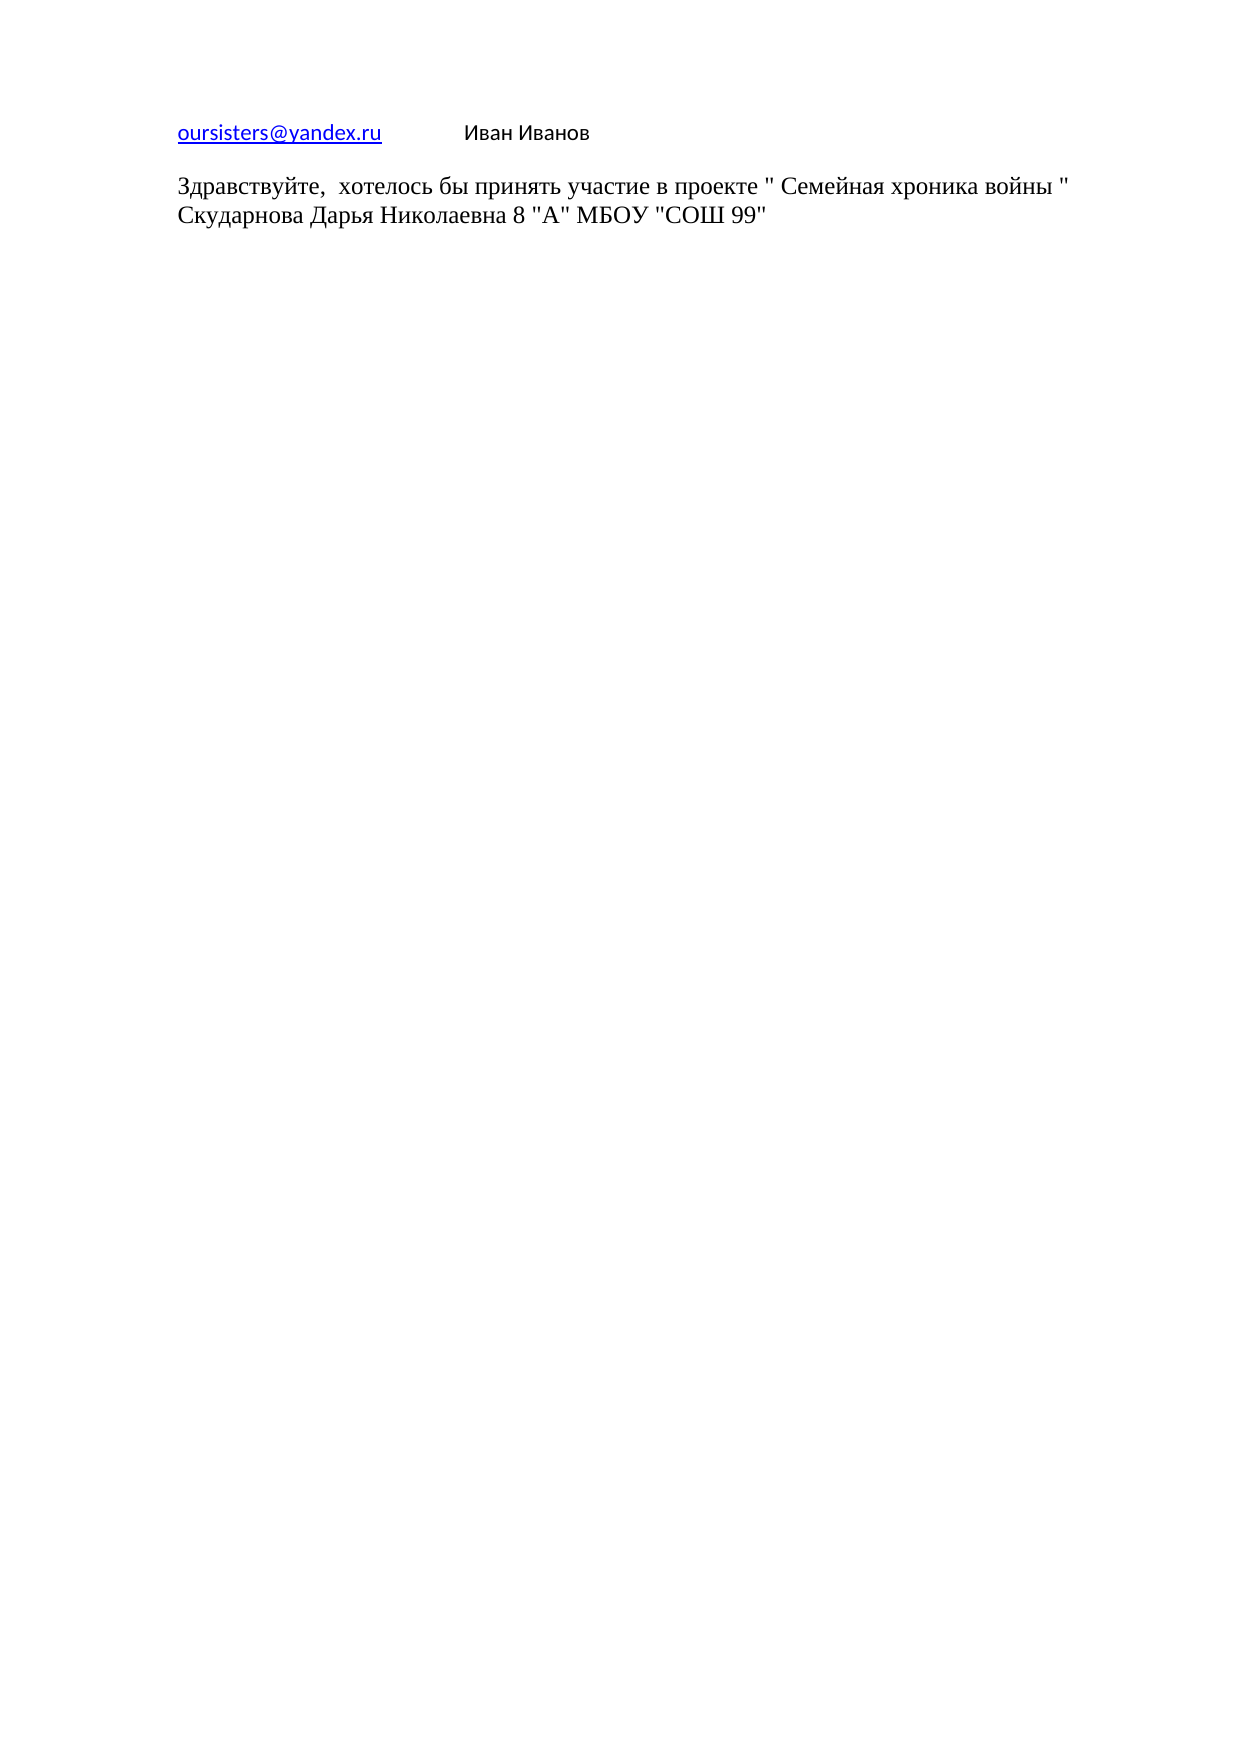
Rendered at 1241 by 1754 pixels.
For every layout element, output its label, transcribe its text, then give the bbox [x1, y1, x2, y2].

text Здравствуйте, хотелось бы принять участие в проекте " Семейная хроника войны " [177, 171, 1152, 200]
text oursisters@yandex.ru Иван Иванов [177, 118, 1152, 146]
text Скударнова Дарья Николаевна 8 "А" МБОУ "СОШ 99" [177, 200, 1152, 229]
